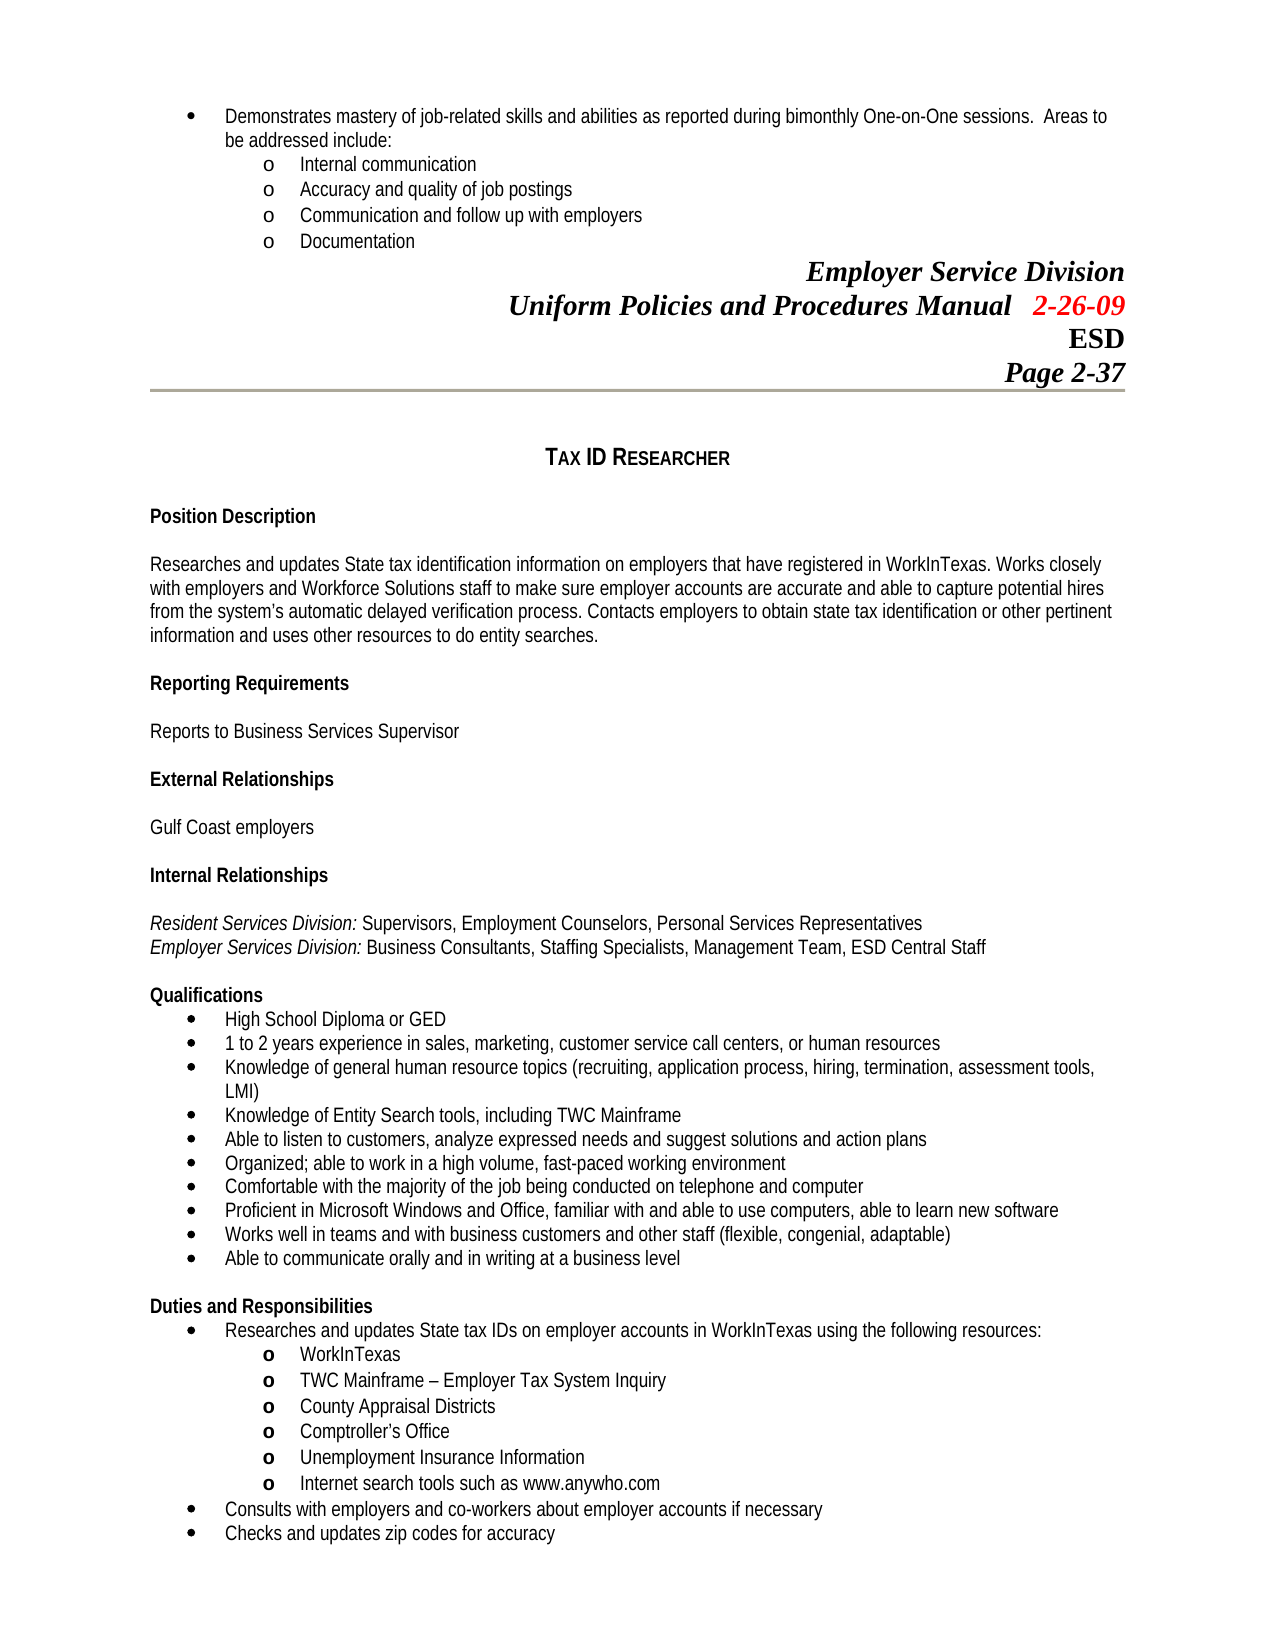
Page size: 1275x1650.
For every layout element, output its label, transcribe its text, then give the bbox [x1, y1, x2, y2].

list Able to communicate orally and in writing at a business level [187, 1246, 1125, 1270]
list Internal communication [262, 152, 1125, 177]
list 1 to 2 years experience in sales, marketing, customer service call centers, or human resources [187, 1031, 1125, 1055]
list County Appraisal Districts [262, 1394, 1125, 1419]
text Qualifications [150, 983, 1125, 1007]
list Comptroller’s Office [262, 1419, 1125, 1445]
text Reports to Business Services Supervisor [150, 719, 1125, 743]
text Internal Relationships [150, 863, 1125, 887]
text Researches and updates State tax identification information on employers that have registered in WorkInTexas. Works closely with employers and Workforce Solutions staff to make sure employer accounts are accurate and able to capture potential hires from the system’s automatic delayed verification process. Contacts employers to obtain state tax identification or other pertinent information and uses other resources to do entity searches. [150, 552, 1125, 647]
list Proficient in Microsoft Windows and Office, familiar with and able to use computers, able to learn new software [187, 1198, 1125, 1222]
text employers [150, 815, 1125, 839]
list Able to listen to customers, analyze expressed needs and suggest solutions and action plans [187, 1127, 1125, 1151]
list Accuracy and quality of job postings [262, 177, 1125, 203]
text Duties and Responsibilities [150, 1294, 1125, 1318]
list Consults with employers and co-workers about employer accounts if necessary [187, 1497, 1125, 1521]
text Employer Service Division [150, 254, 1125, 288]
text External Relationships [150, 767, 1125, 791]
text Page 2-37 [150, 355, 1125, 388]
text Employer Services Division: Business Consultants, Staffing Specialists, Management Team, ESD Central Staff [150, 935, 1125, 959]
text Reporting Requirements [150, 671, 1125, 695]
text Uniform Policies and Procedures Manual 2-26-09 [150, 288, 1125, 322]
list Knowledge of general human resource topics (recruiting, application process, hiring, termination, assessment tools, LMI) [187, 1055, 1125, 1103]
list Researches and updates State tax IDs on employer accounts in WorkInTexas using the following resources: [187, 1318, 1125, 1342]
list Documentation [262, 229, 1125, 254]
list Communication and follow up with employers [262, 203, 1125, 229]
list WorkInTexas [262, 1342, 1125, 1368]
list Demonstrates mastery of job-related skills and abilities as reported during bimonthly One-on-One sessions. Areas to be addressed include: [187, 104, 1125, 152]
list Organized; able to work in a high volume, fast-paced working environment [187, 1151, 1125, 1174]
list Unemployment Insurance Information [262, 1445, 1125, 1471]
text Resident Services Division: Supervisors, Employment Counselors, Personal Services Representatives [150, 911, 1125, 935]
text Position Description [150, 504, 1125, 528]
text Tax ID Researcher [150, 441, 1125, 470]
list High School Diploma or GED [187, 1007, 1125, 1031]
list Knowledge of Entity Search tools, including TWC Mainframe [187, 1103, 1125, 1127]
list Works well in teams and with business customers and other staff (flexible, congenial, adaptable) [187, 1222, 1125, 1246]
list TWC Mainframe – Employer Tax System Inquiry [262, 1368, 1125, 1394]
list Internet search tools such as www.anywho.com [262, 1471, 1125, 1497]
list Checks and updates zip codes for accuracy [187, 1521, 1125, 1544]
list Comfortable with the majority of the job being conducted on telephone and computer [187, 1174, 1125, 1198]
text ESD [150, 322, 1125, 355]
